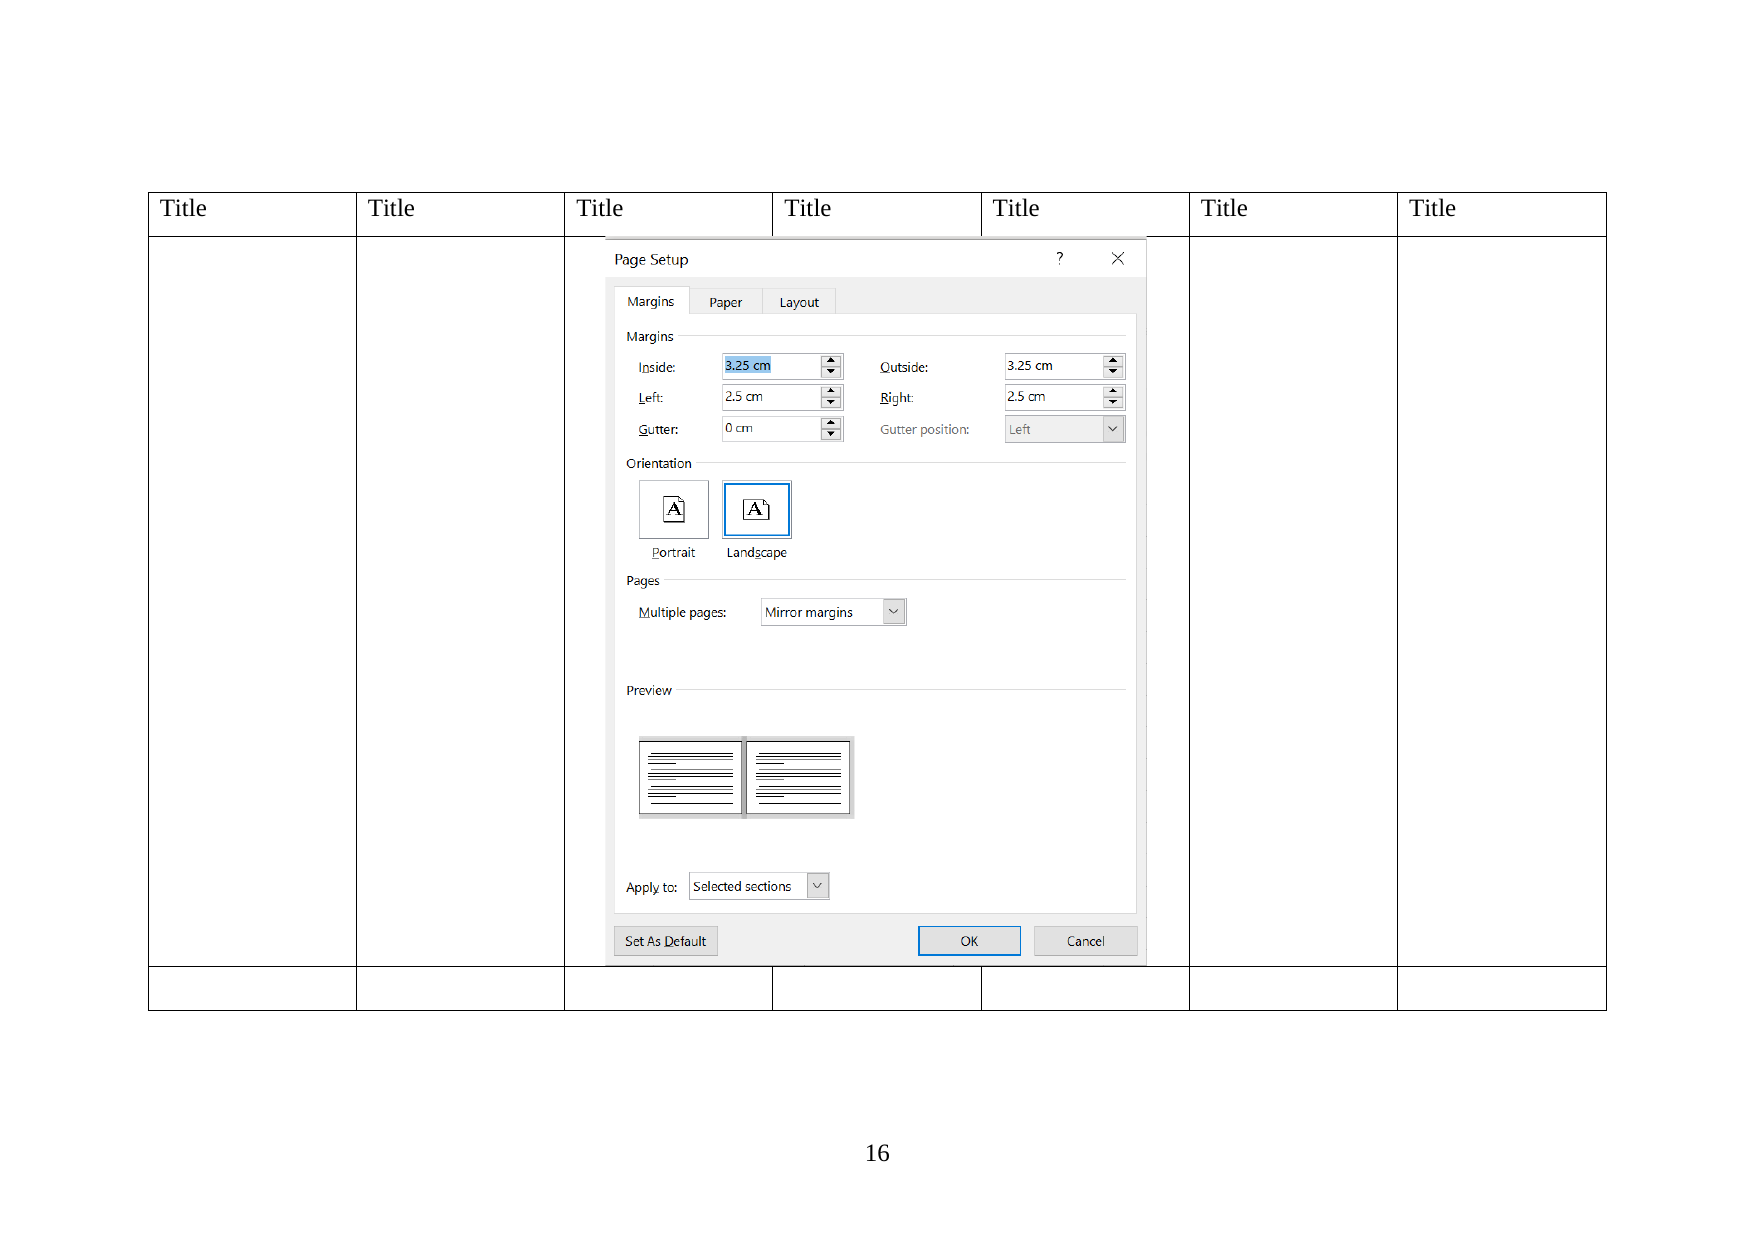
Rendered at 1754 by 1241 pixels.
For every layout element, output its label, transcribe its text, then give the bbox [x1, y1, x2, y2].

table_header Title [1190, 193, 1397, 236]
table_header Title [773, 193, 981, 236]
table_cell [149, 967, 356, 1009]
table_cell [773, 967, 981, 1009]
table_header Title [565, 193, 772, 236]
picture [605, 236, 1147, 966]
table_cell [1190, 967, 1397, 1009]
table_cell [982, 967, 1189, 1009]
table_cell [1398, 237, 1606, 966]
table_cell [149, 237, 356, 966]
table_cell [357, 967, 564, 1009]
table_header Title [982, 193, 1189, 236]
table_cell [565, 967, 772, 1009]
table_cell [1147, 237, 1189, 966]
table_cell [1398, 967, 1606, 1009]
table_header Title [1398, 193, 1606, 236]
table_header Title [357, 193, 564, 236]
table_cell [357, 237, 564, 966]
table_cell [565, 237, 605, 966]
table_header Title [149, 193, 356, 236]
table_cell [1190, 237, 1397, 966]
